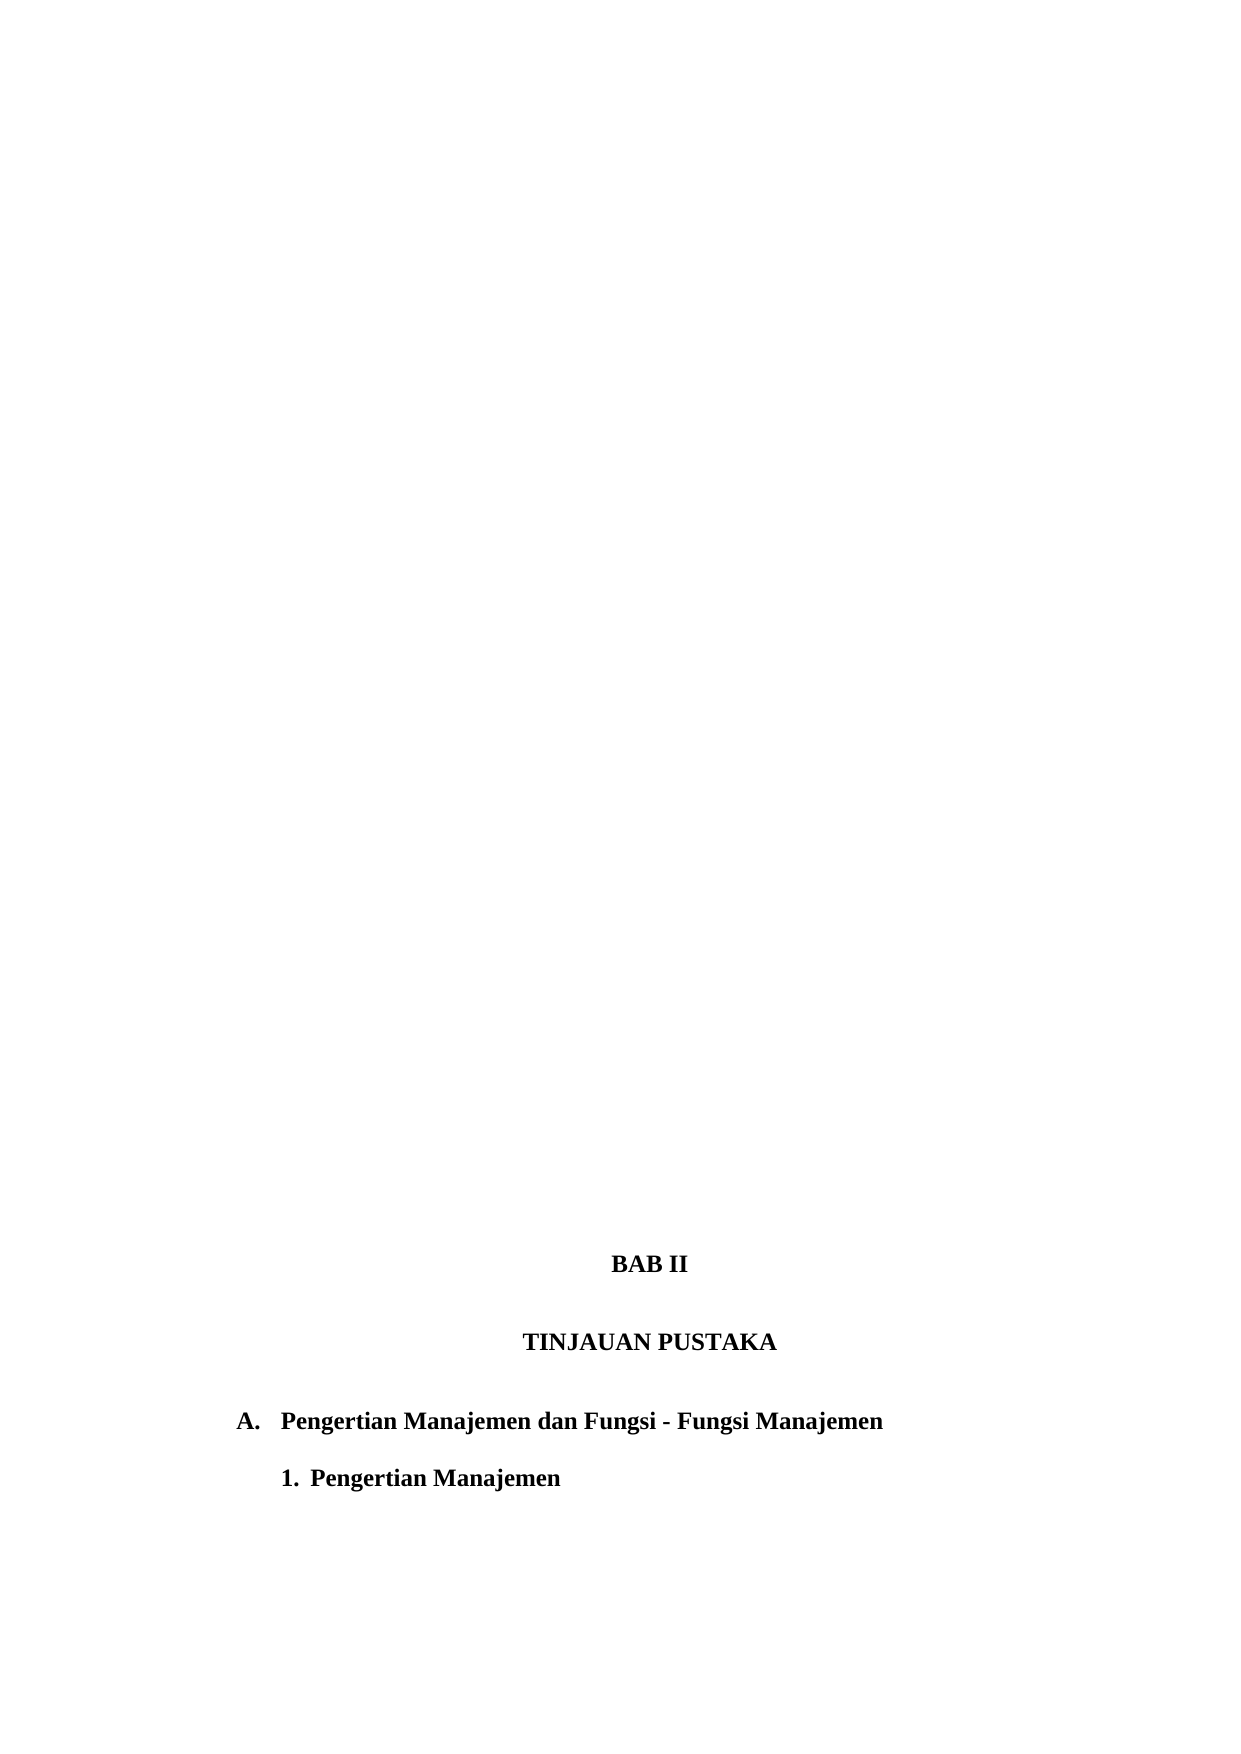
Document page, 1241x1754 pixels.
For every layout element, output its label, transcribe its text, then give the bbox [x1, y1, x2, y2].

text TINJAUAN PUSTAKA [236, 1327, 1063, 1356]
text BAB II [236, 1249, 1063, 1278]
list Pengertian Manajemen [281, 1463, 1063, 1492]
list Pengertian Manajemen dan Fungsi - Fungsi Manajemen [236, 1406, 1063, 1434]
